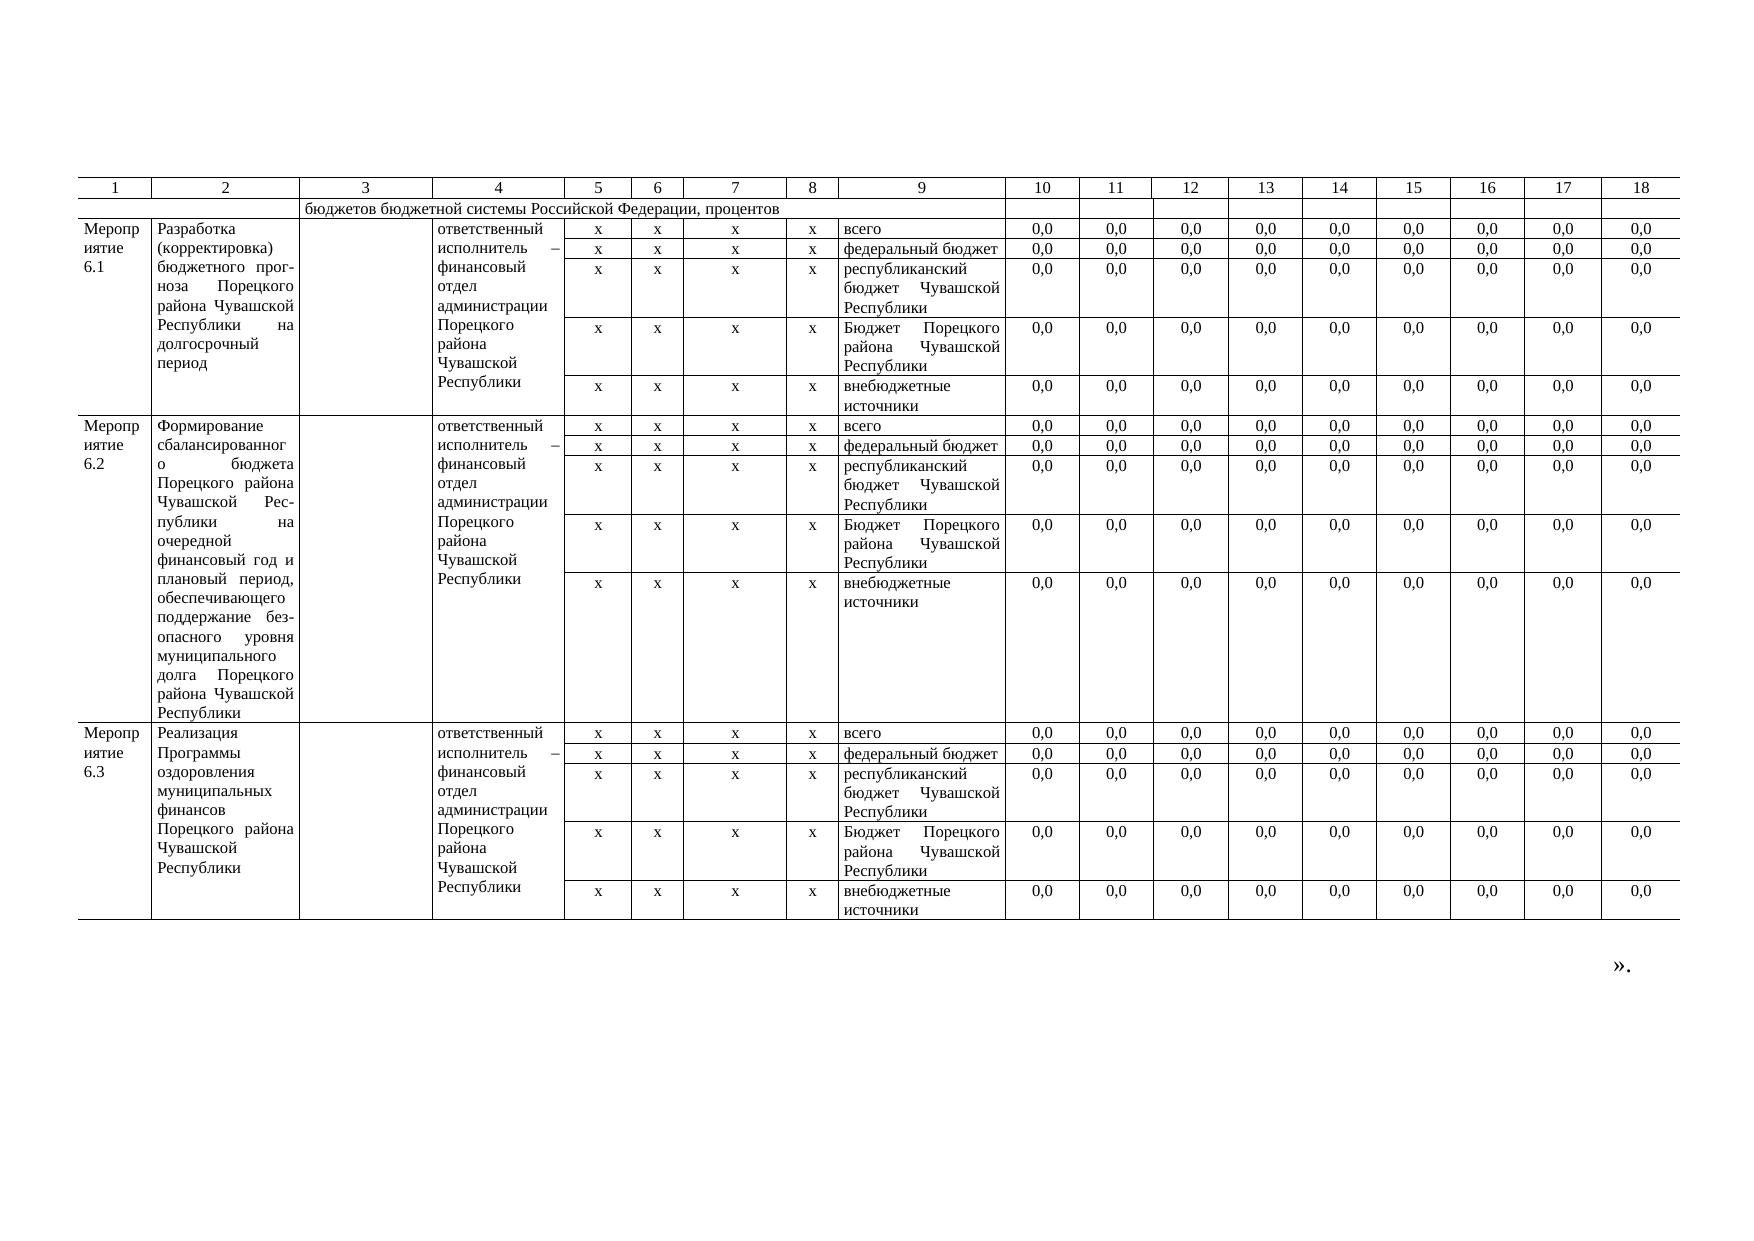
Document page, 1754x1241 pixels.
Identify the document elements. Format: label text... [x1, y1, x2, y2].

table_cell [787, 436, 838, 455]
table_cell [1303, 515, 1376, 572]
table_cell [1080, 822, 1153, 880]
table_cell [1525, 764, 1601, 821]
table_header 14 [1303, 178, 1376, 197]
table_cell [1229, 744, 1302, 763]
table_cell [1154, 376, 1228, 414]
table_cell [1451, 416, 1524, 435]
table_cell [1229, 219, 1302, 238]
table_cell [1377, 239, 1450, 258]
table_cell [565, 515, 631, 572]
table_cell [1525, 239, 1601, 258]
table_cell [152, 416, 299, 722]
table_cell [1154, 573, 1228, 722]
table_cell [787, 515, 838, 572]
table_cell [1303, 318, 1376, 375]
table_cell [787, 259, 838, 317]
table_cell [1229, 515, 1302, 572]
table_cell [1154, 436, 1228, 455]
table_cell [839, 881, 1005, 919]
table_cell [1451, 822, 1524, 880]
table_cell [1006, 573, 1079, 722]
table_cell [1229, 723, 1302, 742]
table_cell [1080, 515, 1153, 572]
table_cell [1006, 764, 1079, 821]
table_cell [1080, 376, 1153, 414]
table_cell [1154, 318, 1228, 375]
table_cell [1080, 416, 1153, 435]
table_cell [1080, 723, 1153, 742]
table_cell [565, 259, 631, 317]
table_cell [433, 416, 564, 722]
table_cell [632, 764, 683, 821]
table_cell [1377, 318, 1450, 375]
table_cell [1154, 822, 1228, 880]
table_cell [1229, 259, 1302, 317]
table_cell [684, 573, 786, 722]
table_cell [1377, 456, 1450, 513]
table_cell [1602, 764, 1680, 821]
table_header 8 [787, 178, 838, 197]
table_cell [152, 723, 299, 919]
table_header 4 [433, 178, 564, 197]
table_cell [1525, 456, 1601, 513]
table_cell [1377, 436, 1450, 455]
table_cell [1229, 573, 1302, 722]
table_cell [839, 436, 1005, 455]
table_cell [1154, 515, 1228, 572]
text ». [118, 949, 1636, 978]
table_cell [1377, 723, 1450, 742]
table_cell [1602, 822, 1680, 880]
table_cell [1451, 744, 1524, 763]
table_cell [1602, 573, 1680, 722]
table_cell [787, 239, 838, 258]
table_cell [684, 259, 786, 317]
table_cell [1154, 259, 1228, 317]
table_header 13 [1229, 178, 1302, 197]
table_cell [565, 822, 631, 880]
table_header 15 [1377, 178, 1450, 197]
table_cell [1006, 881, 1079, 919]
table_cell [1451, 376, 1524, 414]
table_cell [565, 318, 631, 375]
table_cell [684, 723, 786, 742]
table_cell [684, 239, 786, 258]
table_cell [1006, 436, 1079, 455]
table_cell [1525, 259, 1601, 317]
table_header 17 [1525, 178, 1601, 197]
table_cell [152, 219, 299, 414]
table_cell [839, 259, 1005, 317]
table_header 7 [684, 178, 786, 197]
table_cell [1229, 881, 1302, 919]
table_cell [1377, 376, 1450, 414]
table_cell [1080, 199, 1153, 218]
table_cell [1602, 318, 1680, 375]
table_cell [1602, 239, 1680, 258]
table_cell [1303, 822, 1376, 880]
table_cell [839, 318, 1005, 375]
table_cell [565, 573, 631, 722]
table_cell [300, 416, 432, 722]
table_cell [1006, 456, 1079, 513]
table_header 9 [839, 178, 1005, 197]
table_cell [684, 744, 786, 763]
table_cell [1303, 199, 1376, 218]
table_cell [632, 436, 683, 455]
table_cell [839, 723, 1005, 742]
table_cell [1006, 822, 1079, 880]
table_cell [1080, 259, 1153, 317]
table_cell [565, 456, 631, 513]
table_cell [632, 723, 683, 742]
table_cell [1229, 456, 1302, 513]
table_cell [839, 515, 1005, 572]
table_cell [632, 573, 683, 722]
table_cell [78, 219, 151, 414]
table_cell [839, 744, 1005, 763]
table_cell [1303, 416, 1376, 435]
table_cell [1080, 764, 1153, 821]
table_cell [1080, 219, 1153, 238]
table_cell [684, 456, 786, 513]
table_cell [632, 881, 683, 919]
table_header 3 [300, 178, 432, 197]
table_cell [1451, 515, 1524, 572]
table_header 5 [565, 178, 631, 197]
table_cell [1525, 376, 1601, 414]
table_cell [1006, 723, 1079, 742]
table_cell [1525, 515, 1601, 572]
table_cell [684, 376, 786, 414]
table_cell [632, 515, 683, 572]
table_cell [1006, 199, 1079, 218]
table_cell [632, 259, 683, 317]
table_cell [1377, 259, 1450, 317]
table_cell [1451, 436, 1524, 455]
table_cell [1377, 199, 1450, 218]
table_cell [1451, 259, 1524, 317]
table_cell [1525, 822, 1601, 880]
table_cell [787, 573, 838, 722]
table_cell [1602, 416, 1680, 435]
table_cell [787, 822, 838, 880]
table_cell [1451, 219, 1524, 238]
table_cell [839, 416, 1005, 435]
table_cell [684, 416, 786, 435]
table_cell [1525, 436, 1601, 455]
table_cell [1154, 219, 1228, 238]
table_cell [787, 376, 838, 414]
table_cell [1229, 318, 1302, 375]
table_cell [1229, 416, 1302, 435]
table_header 11 [1080, 178, 1151, 197]
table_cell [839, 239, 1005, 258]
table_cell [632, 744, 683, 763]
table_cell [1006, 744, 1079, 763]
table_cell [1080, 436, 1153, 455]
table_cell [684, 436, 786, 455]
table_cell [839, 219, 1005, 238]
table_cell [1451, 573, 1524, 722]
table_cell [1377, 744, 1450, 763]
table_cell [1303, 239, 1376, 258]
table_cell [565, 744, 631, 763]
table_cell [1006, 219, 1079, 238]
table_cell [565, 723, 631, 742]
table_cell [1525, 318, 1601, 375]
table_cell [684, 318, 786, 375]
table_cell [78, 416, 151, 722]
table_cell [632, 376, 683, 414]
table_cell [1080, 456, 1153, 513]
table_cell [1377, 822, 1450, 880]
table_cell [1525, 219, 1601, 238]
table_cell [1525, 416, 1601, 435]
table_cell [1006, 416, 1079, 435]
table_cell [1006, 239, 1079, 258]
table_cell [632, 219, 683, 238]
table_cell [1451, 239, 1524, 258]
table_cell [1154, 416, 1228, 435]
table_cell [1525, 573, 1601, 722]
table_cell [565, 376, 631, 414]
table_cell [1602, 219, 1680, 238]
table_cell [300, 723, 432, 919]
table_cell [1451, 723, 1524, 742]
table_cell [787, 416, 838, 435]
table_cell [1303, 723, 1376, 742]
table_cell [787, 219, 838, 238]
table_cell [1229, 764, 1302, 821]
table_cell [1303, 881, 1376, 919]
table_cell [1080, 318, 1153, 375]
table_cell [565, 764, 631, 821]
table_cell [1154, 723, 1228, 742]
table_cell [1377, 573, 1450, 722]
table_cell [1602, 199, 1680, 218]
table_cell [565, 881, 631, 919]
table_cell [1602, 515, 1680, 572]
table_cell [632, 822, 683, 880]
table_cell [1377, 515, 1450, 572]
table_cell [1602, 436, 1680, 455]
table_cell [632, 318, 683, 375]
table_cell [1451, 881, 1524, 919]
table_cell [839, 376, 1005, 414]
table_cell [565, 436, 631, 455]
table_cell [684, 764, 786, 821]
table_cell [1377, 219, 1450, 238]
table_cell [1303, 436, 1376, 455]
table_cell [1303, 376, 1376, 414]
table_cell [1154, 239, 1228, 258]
table_header 12 [1152, 178, 1228, 197]
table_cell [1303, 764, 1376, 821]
table_header 2 [152, 178, 299, 197]
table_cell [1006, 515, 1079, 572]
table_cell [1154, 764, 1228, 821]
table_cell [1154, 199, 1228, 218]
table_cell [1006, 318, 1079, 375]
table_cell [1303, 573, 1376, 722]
table_header 18 [1602, 178, 1680, 197]
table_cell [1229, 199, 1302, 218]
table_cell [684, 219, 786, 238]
table_header 10 [1006, 178, 1079, 197]
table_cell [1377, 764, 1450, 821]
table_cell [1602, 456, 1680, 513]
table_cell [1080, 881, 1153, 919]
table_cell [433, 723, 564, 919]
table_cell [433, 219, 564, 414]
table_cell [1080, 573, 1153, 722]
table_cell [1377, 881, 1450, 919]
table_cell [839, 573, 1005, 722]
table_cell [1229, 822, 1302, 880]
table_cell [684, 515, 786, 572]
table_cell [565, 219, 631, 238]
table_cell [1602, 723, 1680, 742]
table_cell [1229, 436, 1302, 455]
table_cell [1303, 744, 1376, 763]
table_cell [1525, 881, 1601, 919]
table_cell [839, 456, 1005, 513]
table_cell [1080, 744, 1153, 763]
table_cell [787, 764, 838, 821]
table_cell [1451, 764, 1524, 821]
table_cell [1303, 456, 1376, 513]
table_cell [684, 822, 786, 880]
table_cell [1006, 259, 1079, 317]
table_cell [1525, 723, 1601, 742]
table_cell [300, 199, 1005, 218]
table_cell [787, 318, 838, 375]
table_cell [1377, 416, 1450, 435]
table_header 16 [1451, 178, 1524, 197]
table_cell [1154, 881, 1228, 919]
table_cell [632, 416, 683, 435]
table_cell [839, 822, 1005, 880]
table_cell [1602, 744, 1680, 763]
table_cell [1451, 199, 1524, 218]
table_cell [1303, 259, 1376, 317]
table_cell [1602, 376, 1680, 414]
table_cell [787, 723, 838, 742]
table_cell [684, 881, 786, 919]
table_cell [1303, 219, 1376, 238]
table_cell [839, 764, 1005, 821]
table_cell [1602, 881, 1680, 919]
table_header 1 [78, 178, 151, 197]
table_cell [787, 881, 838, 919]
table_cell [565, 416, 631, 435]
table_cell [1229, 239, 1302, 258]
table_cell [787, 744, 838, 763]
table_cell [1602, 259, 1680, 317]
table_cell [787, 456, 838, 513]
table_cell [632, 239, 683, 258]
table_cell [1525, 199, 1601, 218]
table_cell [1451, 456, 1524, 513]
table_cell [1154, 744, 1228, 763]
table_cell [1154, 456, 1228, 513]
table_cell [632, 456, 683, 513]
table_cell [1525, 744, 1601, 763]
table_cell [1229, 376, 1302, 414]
table_header 6 [632, 178, 683, 197]
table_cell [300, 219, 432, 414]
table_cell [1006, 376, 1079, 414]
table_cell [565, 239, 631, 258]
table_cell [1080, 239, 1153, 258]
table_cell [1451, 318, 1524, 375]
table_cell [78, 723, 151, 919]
